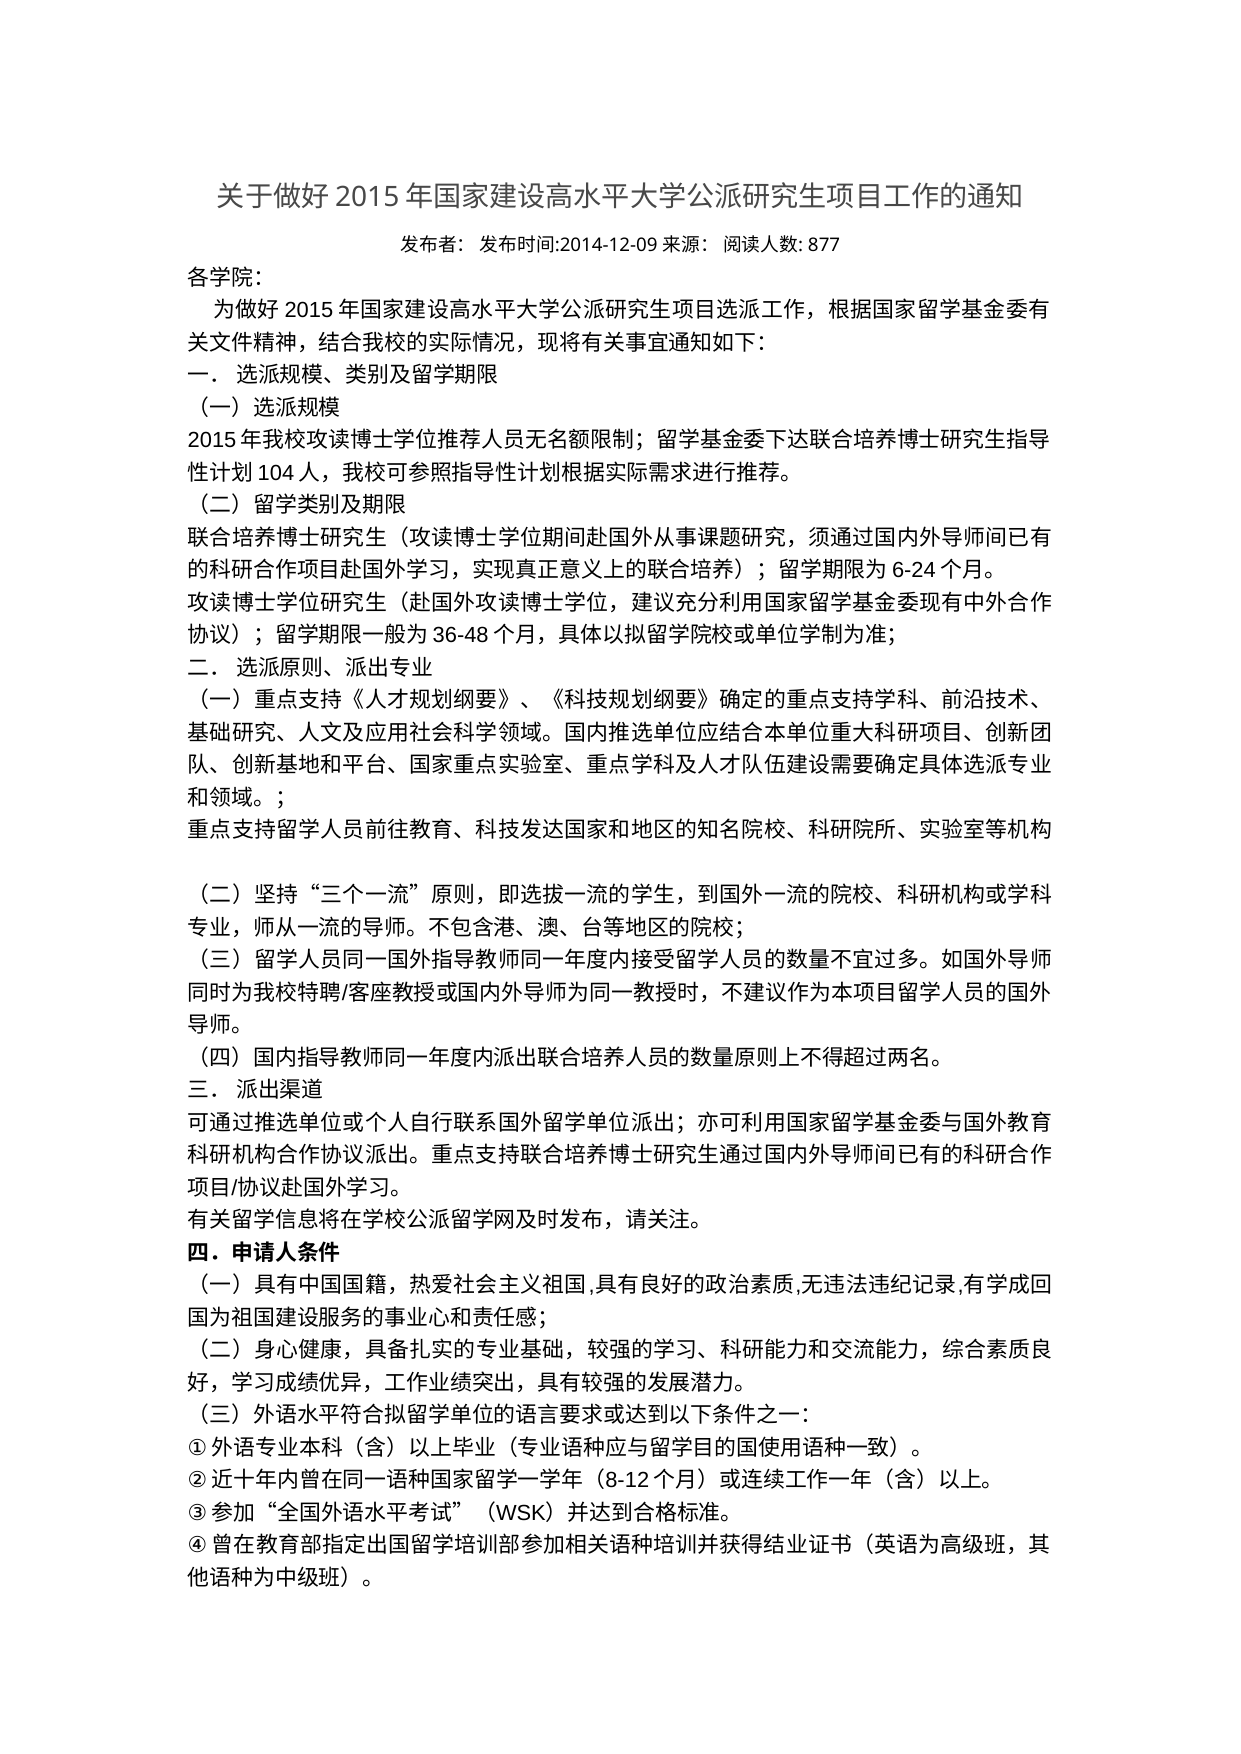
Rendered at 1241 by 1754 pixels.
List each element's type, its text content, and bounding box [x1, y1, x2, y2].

text （三）留学人员同一国外指导教师同一年度内接受留学人员的数量不宜过多。如国外导师同时为我校特聘/客座教授或国内外导师为同一教授时，不建议作为本项目留学人员的国外导师。 [187, 942, 1053, 1039]
text 一． 选派规模、类别及留学期限 [187, 357, 1053, 389]
text 重点支持留学人员前往教育、科技发达国家和地区的知名院校、科研院所、实验室等机构。 [187, 812, 1053, 877]
text 为做好2015年国家建设高水平大学公派研究生项目选派工作，根据国家留学基金委有关文件精神，结合我校的实际情况，现将有关事宜通知如下： [187, 292, 1053, 357]
text 关于做好2015年国家建设高水平大学公派研究生项目工作的通知 [187, 162, 1053, 227]
text （二）坚持“三个一流”原则，即选拔一流的学生，到国外一流的院校、科研机构或学科专业，师从一流的导师。不包含港、澳、台等地区的院校； [187, 877, 1053, 942]
text （一）选派规模 [187, 389, 1053, 422]
text 可通过推选单位或个人自行联系国外留学单位派出；亦可利用国家留学基金委与国外教育、科研机构合作协议派出。重点支持联合培养博士研究生通过国内外导师间已有的科研合作项目/协议赴国外学习。 [187, 1104, 1053, 1202]
text 发布者： 发布时间:2014-12-09 来源： 阅读人数: 877 [187, 227, 1053, 259]
text （一）具有中国国籍，热爱社会主义祖国,具有良好的政治素质,无违法违纪记录,有学成回国为祖国建设服务的事业心和责任感； [187, 1267, 1053, 1332]
text ②近十年内曾在同一语种国家留学一学年（8-12个月）或连续工作一年（含）以上。 [187, 1462, 1053, 1494]
text （一）重点支持《人才规划纲要》、《科技规划纲要》确定的重点支持学科、前沿技术、基础研究、人文及应用社会科学领域。国内推选单位应结合本单位重大科研项目、创新团队、创新基地和平台、国家重点实验室、重点学科及人才队伍建设需要确定具体选派专业和领域。； [187, 682, 1053, 812]
text （三）外语水平符合拟留学单位的语言要求或达到以下条件之一： [187, 1397, 1053, 1429]
text （四）国内指导教师同一年度内派出联合培养人员的数量原则上不得超过两名。 [187, 1039, 1053, 1072]
text 攻读博士学位研究生（赴国外攻读博士学位，建议充分利用国家留学基金委现有中外合作协议）；留学期限一般为36-48个月，具体以拟留学院校或单位学制为准； [187, 584, 1053, 649]
text 各学院： [187, 259, 1053, 292]
text ③参加“全国外语水平考试”（WSK）并达到合格标准。 [187, 1494, 1053, 1527]
text 四．申请人条件 [187, 1234, 1053, 1267]
text ④曾在教育部指定出国留学培训部参加相关语种培训并获得结业证书（英语为高级班，其他语种为中级班）。 [187, 1527, 1053, 1592]
text （二）留学类别及期限 [187, 487, 1053, 519]
text 有关留学信息将在学校公派留学网及时发布，请关注。 [187, 1202, 1053, 1234]
text （二）身心健康，具备扎实的专业基础，较强的学习、科研能力和交流能力，综合素质良好，学习成绩优异，工作业绩突出，具有较强的发展潜力。 [187, 1332, 1053, 1397]
text 二． 选派原则、派出专业 [187, 649, 1053, 682]
text 联合培养博士研究生（攻读博士学位期间赴国外从事课题研究，须通过国内外导师间已有的科研合作项目赴国外学习，实现真正意义上的联合培养）；留学期限为6-24个月。 [187, 519, 1053, 584]
text ①外语专业本科（含）以上毕业（专业语种应与留学目的国使用语种一致）。 [187, 1429, 1053, 1462]
text 2015年我校攻读博士学位推荐人员无名额限制；留学基金委下达联合培养博士研究生指导性计划104人，我校可参照指导性计划根据实际需求进行推荐。 [187, 422, 1053, 487]
text 三． 派出渠道 [187, 1072, 1053, 1104]
